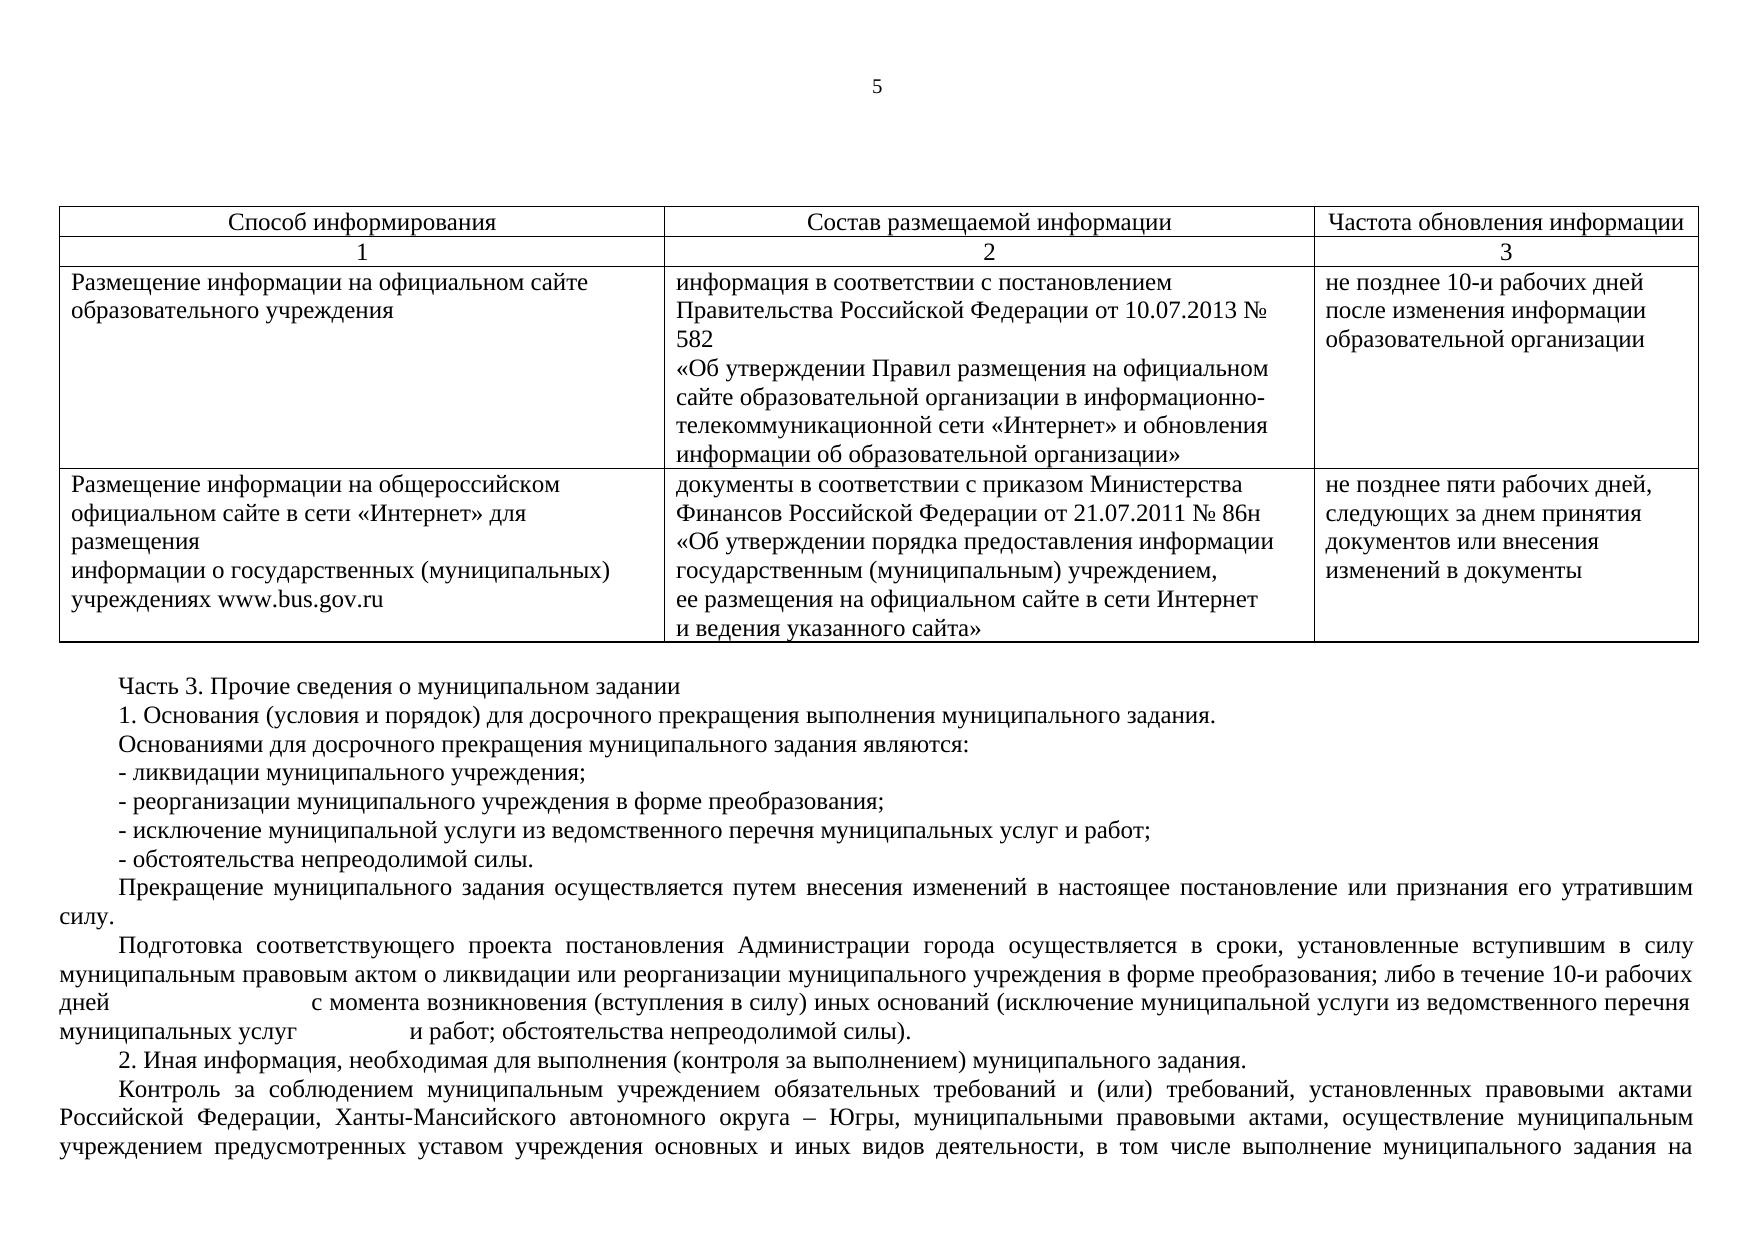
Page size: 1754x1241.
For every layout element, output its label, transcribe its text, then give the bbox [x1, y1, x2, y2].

table_header Состав размещаемой информации [665, 207, 1314, 236]
text - реорганизации муниципального учреждения в форме преобразования; [59, 786, 1695, 815]
table_header Способ информирования [60, 207, 664, 236]
text - обстоятельства непреодолимой силы. [59, 844, 1695, 872]
table_header Частота обновления информации [1315, 207, 1698, 236]
table_cell 1 [60, 237, 664, 266]
table_cell не позднее 10-и рабочих дней после изменения информации образовательной организации [1315, 267, 1698, 468]
table_cell 3 [1315, 237, 1698, 266]
text 1. Основания (условия и порядок) для досрочного прекращения выполнения муниципального задания. [59, 700, 1695, 729]
table_cell документы в соответствии с приказом Министерства Финансов Российской Федерации от 21.07.2011 № 86н «Об утверждении порядка предоставления информации государственным (муниципальным) учреждением, ее размещения на официальном сайте в сети Интернет и ведения указанного сайта» [665, 469, 1314, 641]
text Основаниями для досрочного прекращения муниципального задания являются: [59, 729, 1695, 757]
text - ликвидации муниципального учреждения; [59, 757, 1695, 786]
table_cell не позднее пяти рабочих дней, следующих за днем принятия документов или внесения изменений в документы [1315, 469, 1698, 641]
text Часть 3. Прочие сведения о муниципальном задании [59, 671, 1695, 700]
text 2. Иная информация, необходимая для выполнения (контроля за выполнением) муниципального задания. [59, 1045, 1695, 1074]
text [59, 1074, 1695, 1160]
text - исключение муниципальной услуги из ведомственного перечня муниципальных услуг и работ; [59, 815, 1695, 844]
text Подготовка соответствующего проекта постановления Администрации города осуществляется в сроки, установленные вступившим в силу муниципальным правовым актом о ликвидации или реорганизации муниципального учреждения в форме преобразования; либо в течение 10-и рабочих дней с момента возникновения (вступления в силу) иных оснований (исключение муниципальной услуги из ведомственного перечня муниципальных услуг и работ; обстоятельства непреодолимой силы). [59, 930, 1695, 1045]
table_cell информация в соответствии с постановлением Правительства Российской Федерации от 10.07.2013 № 582 «Об утверждении Правил размещения на официальном сайте образовательной организации в информационно- телекоммуникационной сети «Интернет» и обновления информации об образовательной организации» [665, 267, 1314, 468]
table_cell Размещение информации на официальном сайте образовательного учреждения [60, 267, 664, 468]
table_cell Размещение информации на общероссийском официальном сайте в сети «Интернет» для размещения информации о государственных (муниципальных) учреждениях www.bus.gov.ru [60, 469, 664, 641]
table_cell 2 [665, 237, 1314, 266]
text Прекращение муниципального задания осуществляется путем внесения изменений в настоящее постановление или признания его утратившим силу. [59, 872, 1695, 930]
